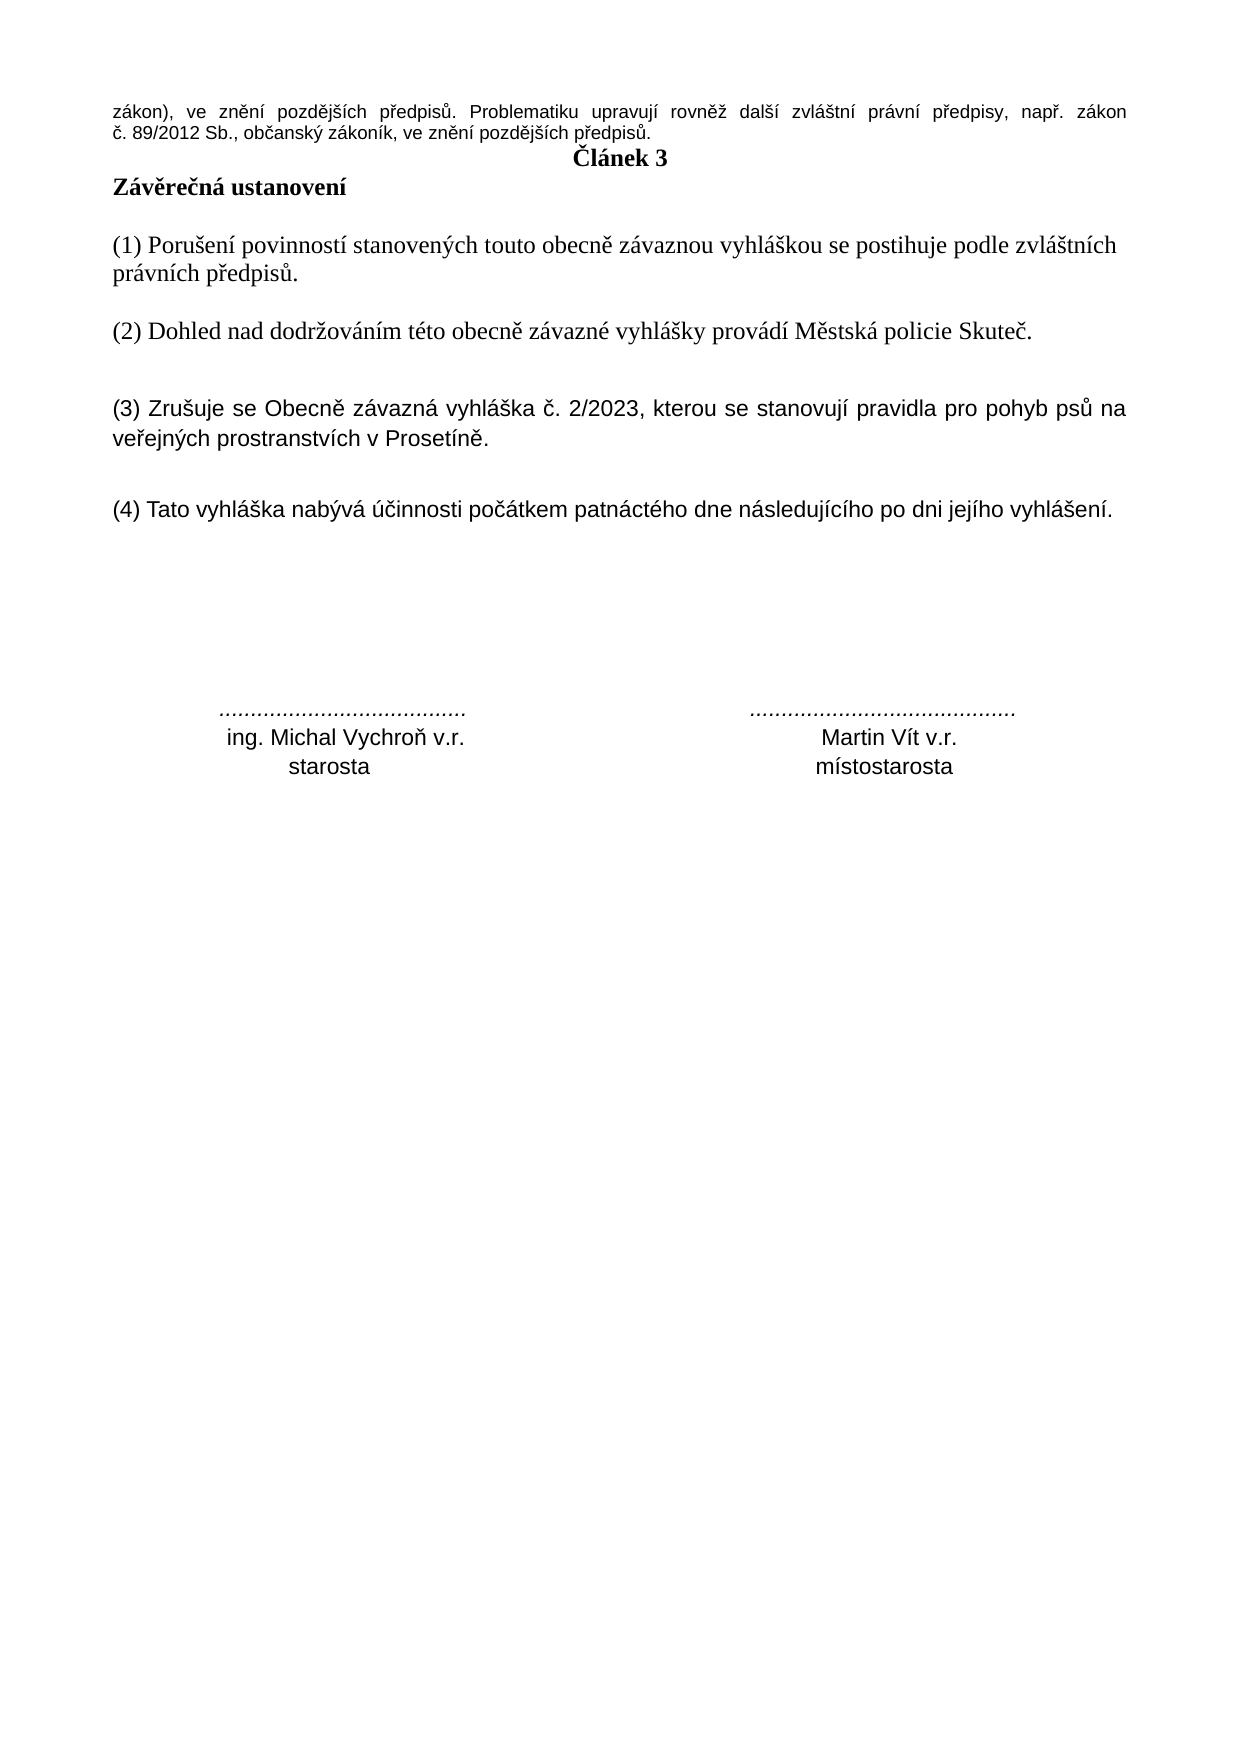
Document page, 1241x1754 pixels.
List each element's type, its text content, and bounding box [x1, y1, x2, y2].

text (2) Dohled nad dodržováním této obecně závazné vyhlášky provádí Městská policie Skuteč. [112, 316, 1128, 345]
text Závěrečná ustanovení [112, 172, 1128, 201]
text starosta místostarosta [112, 753, 1128, 780]
text (4) Tato vyhláška nabývá účinnosti počátkem patnáctého dne následujícího po dni jejího vyhlášení. [112, 496, 1128, 523]
text (3) Zrušuje se Obecně závazná vyhláška č. 2/2023, kterou se stanovují pravidla pro pohyb psů na veřejných prostranstvích v Prosetíně. [112, 395, 1128, 451]
text (1) Porušení povinností stanovených touto obecně závaznou vyhláškou se postihuje podle zvláštních právních předpisů. [112, 230, 1128, 287]
text Článek 3 [112, 143, 1128, 172]
text ing. Michal Vychroň v.r. Martin Vít v.r. [112, 724, 1128, 751]
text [112, 100, 1128, 143]
text ....................................... .......................................... [112, 695, 1128, 722]
